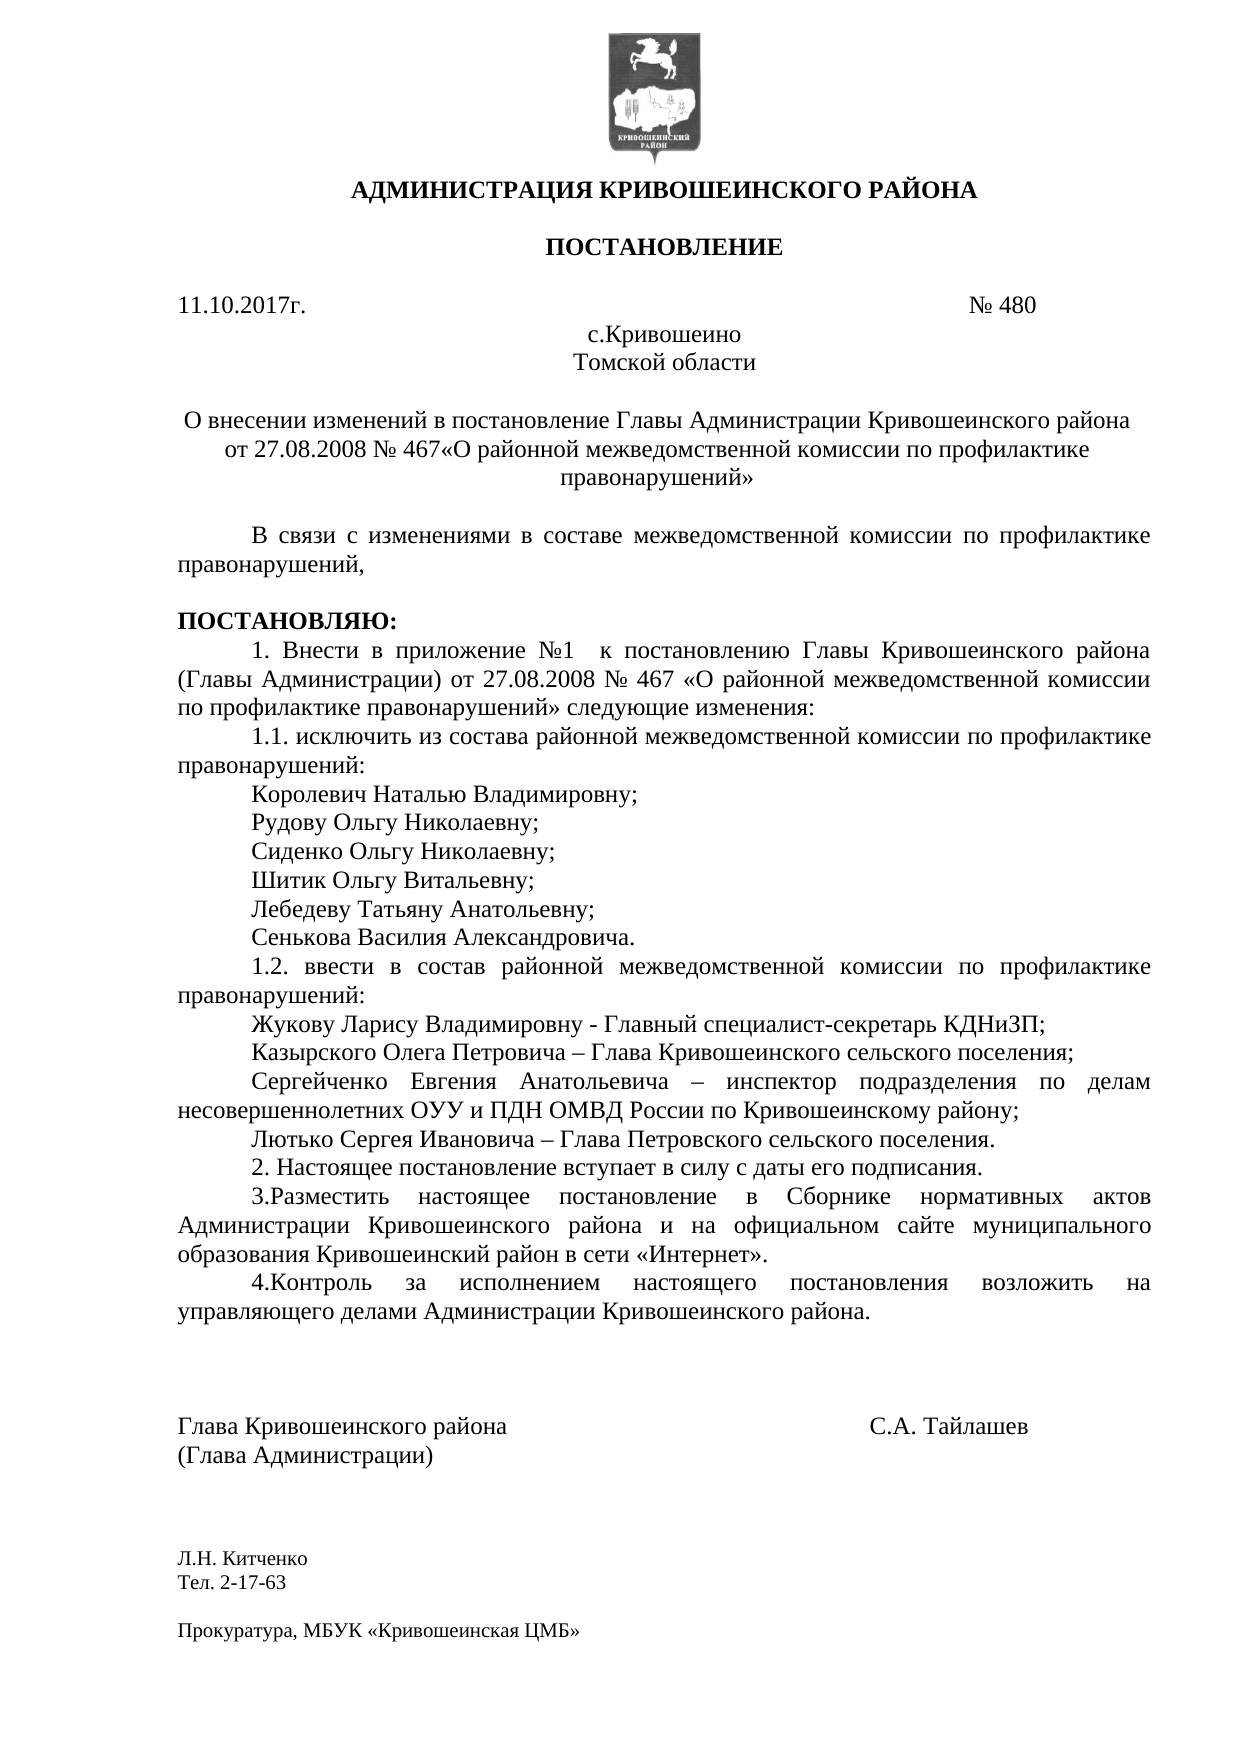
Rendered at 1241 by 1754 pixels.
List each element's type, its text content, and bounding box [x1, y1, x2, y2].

text Лютько Сергея Ивановича – Глава Петровского сельского поселения. [177, 1124, 1152, 1152]
text 2. Настоящее постановление вступает в силу с даты его подписания. [177, 1152, 1152, 1181]
text Лебедеву Татьяну Анатольевну; [177, 894, 1152, 922]
text Жукову Ларису Владимировну - Главный специалист-секретарь КДНиЗП; [177, 1009, 1152, 1037]
text 1.2. ввести в состав районной межведомственной комиссии по профилактике правонарушений: [177, 951, 1152, 1009]
text Сергейченко Евгения Анатольевича – инспектор подразделения по делам несовершеннолетних ОУУ и ПДН ОМВД России по Кривошеинскому району; [177, 1066, 1152, 1124]
text Королевич Наталью Владимировну; [177, 779, 1152, 807]
text Шитик Ольгу Витальевну; [177, 865, 1152, 894]
text ПОСТАНОВЛЯЮ: [177, 606, 1152, 635]
text ПОСТАНОВЛЕНИЕ [177, 232, 1152, 261]
text с.Кривошеино [177, 319, 1152, 347]
text В связи с изменениями в составе межведомственной комиссии по профилактике правонарушений, [177, 520, 1152, 577]
text Тел. 2-17-63 [177, 1569, 1152, 1594]
text Глава Кривошеинского района С.А. Тайлашев [177, 1411, 1152, 1440]
text О внесении изменений в постановление Главы Администрации Кривошеинского района от 27.08.2008 № 467«О районной межведомственной комиссии по профилактике правонарушений» [177, 405, 1137, 491]
text Томской области [177, 347, 1152, 376]
text Прокуратура, МБУК «Кривошеинская ЦМБ» [177, 1618, 1152, 1642]
text 1. Внести в приложение №1 к постановлению Главы Кривошеинского района (Главы Администрации) от 27.08.2008 № 467 «О районной межведомственной комиссии по профилактике правонарушений» следующие изменения: [177, 635, 1152, 721]
text Сиденко Ольгу Николаевну; [177, 836, 1152, 865]
text Казырского Олега Петровича – Глава Кривошеинского сельского поселения; [177, 1037, 1152, 1066]
text (Глава Администрации) [177, 1440, 1152, 1469]
text Л.Н. Китченко [177, 1546, 1152, 1569]
text 3.Разместить настоящее постановление в Сборнике нормативных актов Администрации Кривошеинского района и на официальном сайте муниципального образования Кривошеинский район в сети «Интернет». [177, 1181, 1152, 1267]
text Рудову Ольгу Николаевну; [177, 807, 1152, 836]
text Сенькова Василия Александровича. [177, 922, 1152, 951]
text АДМИНИСТРАЦИЯ КРИВОШЕИНСКОГО РАЙОНА [177, 175, 1152, 204]
picture [608, 33, 701, 165]
text 1.1. исключить из состава районной межведомственной комиссии по профилактике правонарушений: [177, 721, 1152, 779]
text 4.Контроль за исполнением настоящего постановления возложить на управляющего делами Администрации Кривошеинского района. [177, 1267, 1152, 1325]
text 11.10.2017г. № 480 [177, 290, 1152, 319]
